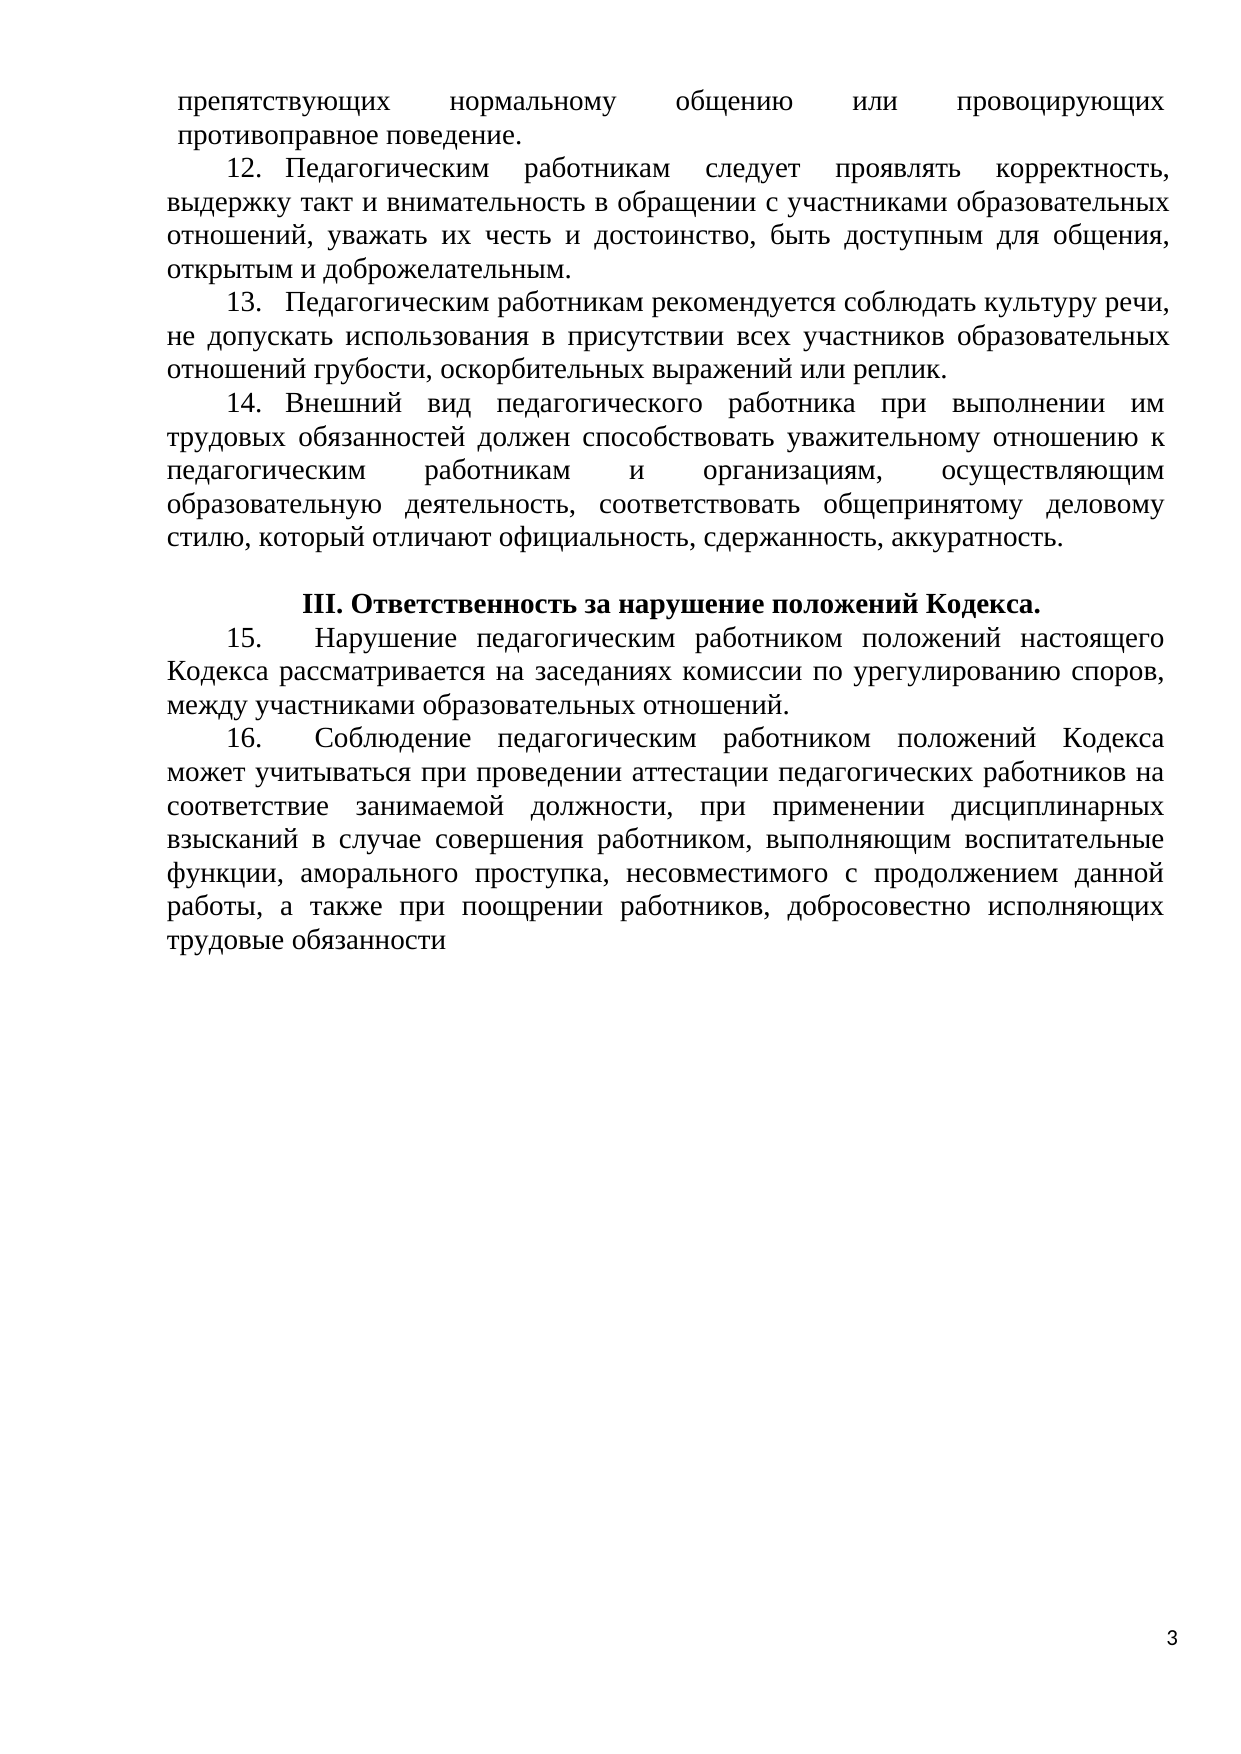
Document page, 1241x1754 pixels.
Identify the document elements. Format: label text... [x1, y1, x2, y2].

list Нарушение педагогическим работником положений настоящего Кодекса рассматривается на заседаниях комиссии по урегулированию споров, между участниками образовательных отношений. [167, 620, 1165, 721]
list Внешний вид педагогического работника при выполнении им трудовых обязанностей должен способствовать уважительному отношению к педагогическим работникам и организациям, осуществляющим образовательную деятельность, соответствовать общепринятому деловому стилю, который отличают официальность, сдержанность, аккуратность. [167, 385, 1165, 553]
text ІІІ. Ответственность за нарушение положений Кодекса. [177, 586, 1166, 620]
list Соблюдение педагогическим работником положений Кодекса может учитываться при проведении аттестации педагогических работников на соответствие занимаемой должности, при применении дисциплинарных взысканий в случае совершения работником, выполняющим воспитательные функции, аморального проступка, несовместимого с продолжением данной работы, а также при поощрении работников, добросовестно исполняющих трудовые обязанности [167, 721, 1165, 955]
list Педагогическим работникам рекомендуется соблюдать культуру речи, не допускать использования в присутствии всех участников образовательных отношений грубости, оскорбительных выражений или реплик. [167, 284, 1171, 385]
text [177, 83, 1165, 150]
list Педагогическим работникам следует проявлять корректность, выдержку такт и внимательность в обращении с участниками образовательных отношений, уважать их честь и достоинство, быть доступным для общения, открытым и доброжелательным. [167, 150, 1171, 284]
